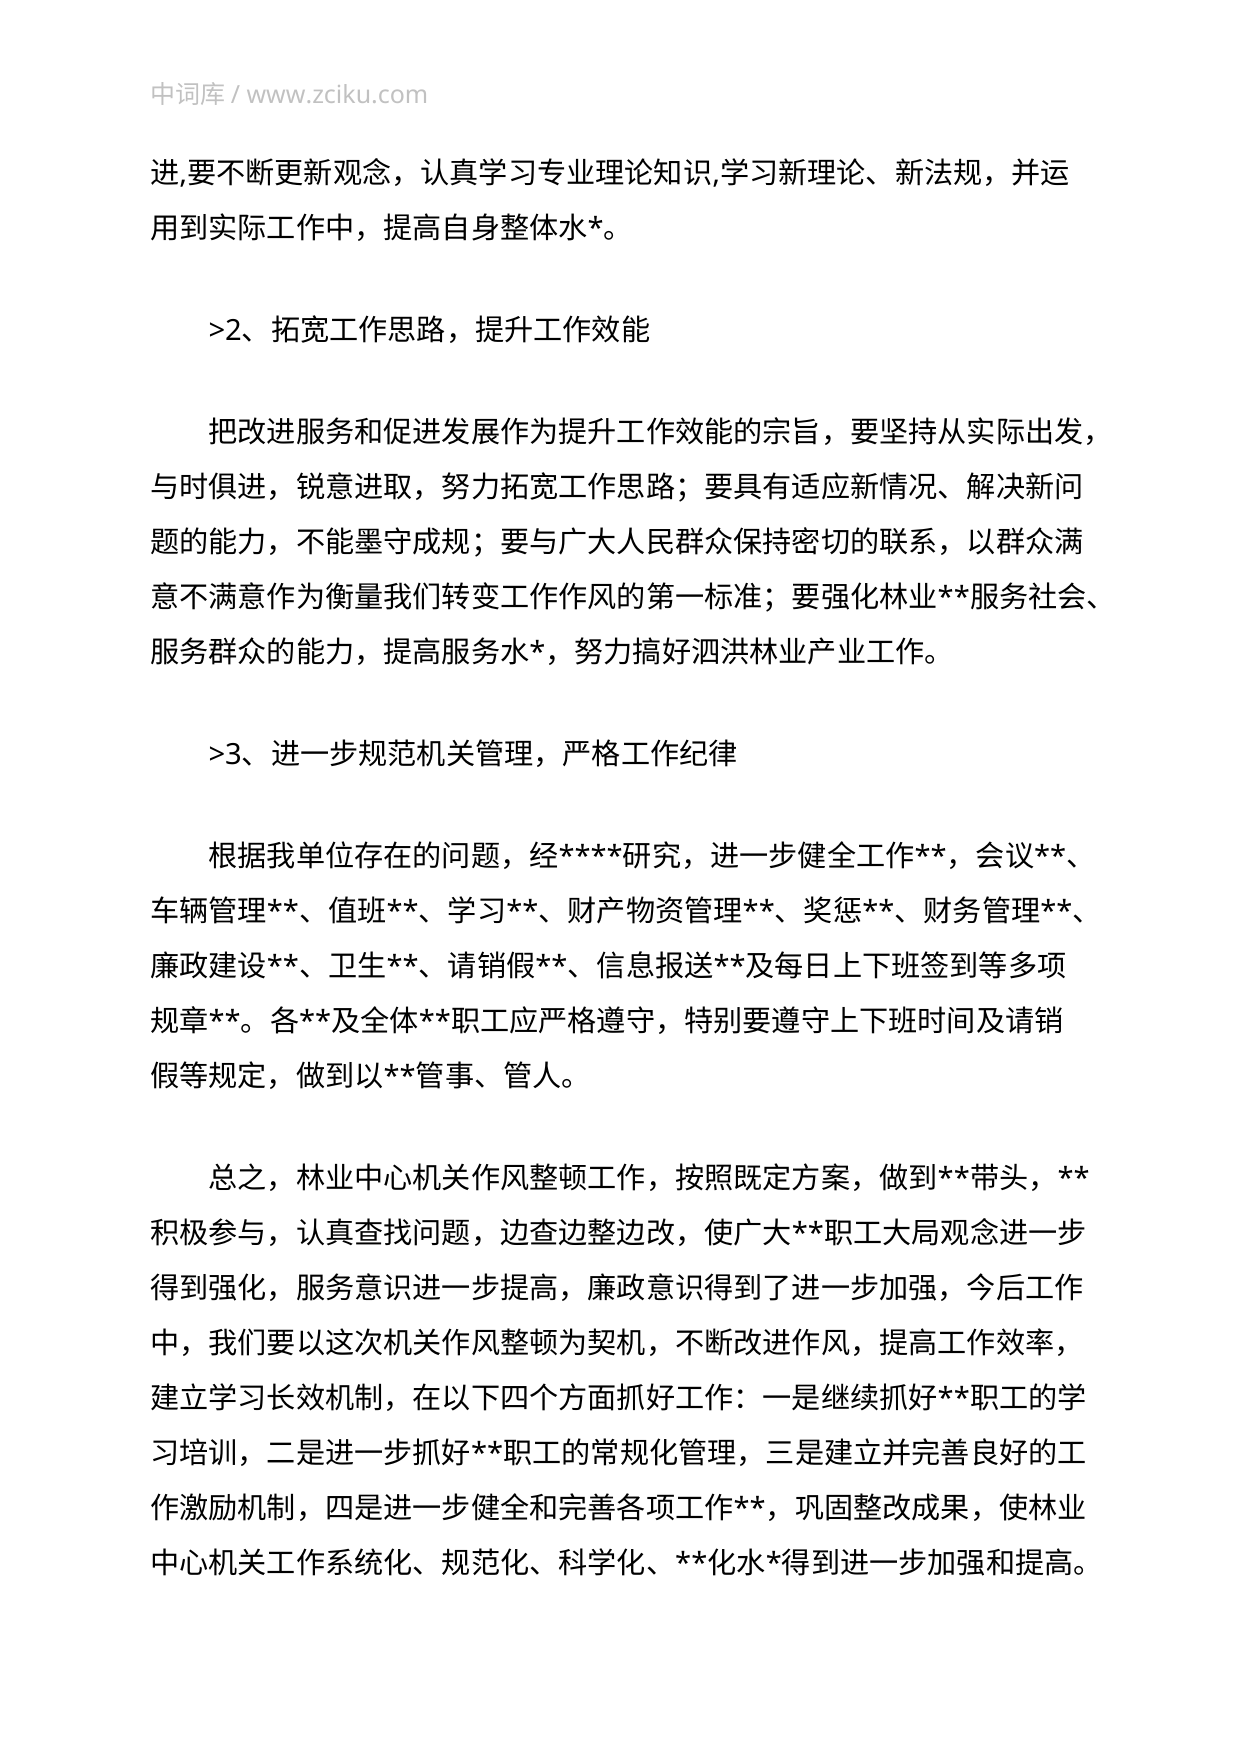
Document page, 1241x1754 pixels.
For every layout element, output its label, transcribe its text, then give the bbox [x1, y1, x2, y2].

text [150, 150, 1090, 247]
text 根据我单位存在的问题，经****研究，进一步健全工作**，会议**、车辆管理**、值班**、学习**、财产物资管理**、奖惩**、财务管理**、廉政建设**、卫生**、请销假**、信息报送**及每日上下班签到等多项规章**。各**及全体**职工应严格遵守，特别要遵守上下班时间及请销假等规定，做到以**管事、管人。 [150, 833, 1090, 1095]
text 把改进服务和促进发展作为提升工作效能的宗旨，要坚持从实际出发，与时俱进，锐意进取，努力拓宽工作思路；要具有适应新情况、解决新问题的能力，不能墨守成规；要与广大人民群众保持密切的联系，以群众满意不满意作为衡量我们转变工作作风的第一标准；要强化林业**服务社会、服务群众的能力，提高服务水*，努力搞好泗洪林业产业工作。 [150, 409, 1090, 671]
text 总之，林业中心机关作风整顿工作，按照既定方案，做到**带头，**积极参与，认真查找问题，边查边整边改，使广大**职工大局观念进一步得到强化，服务意识进一步提高，廉政意识得到了进一步加强，今后工作中，我们要以这次机关作风整顿为契机，不断改进作风，提高工作效率，建立学习长效机制，在以下四个方面抓好工作：一是继续抓好**职工的学习培训，二是进一步抓好**职工的常规化管理，三是建立并完善良好的工作激励机制，四是进一步健全和完善各项工作**，巩固整改成果，使林业中心机关工作系统化、规范化、科学化、**化水*得到进一步加强和提高。 [150, 1154, 1090, 1582]
text >3、进一步规范机关管理，严格工作纪律 [150, 731, 1090, 773]
text >2、拓宽工作思路，提升工作效能 [150, 307, 1090, 349]
